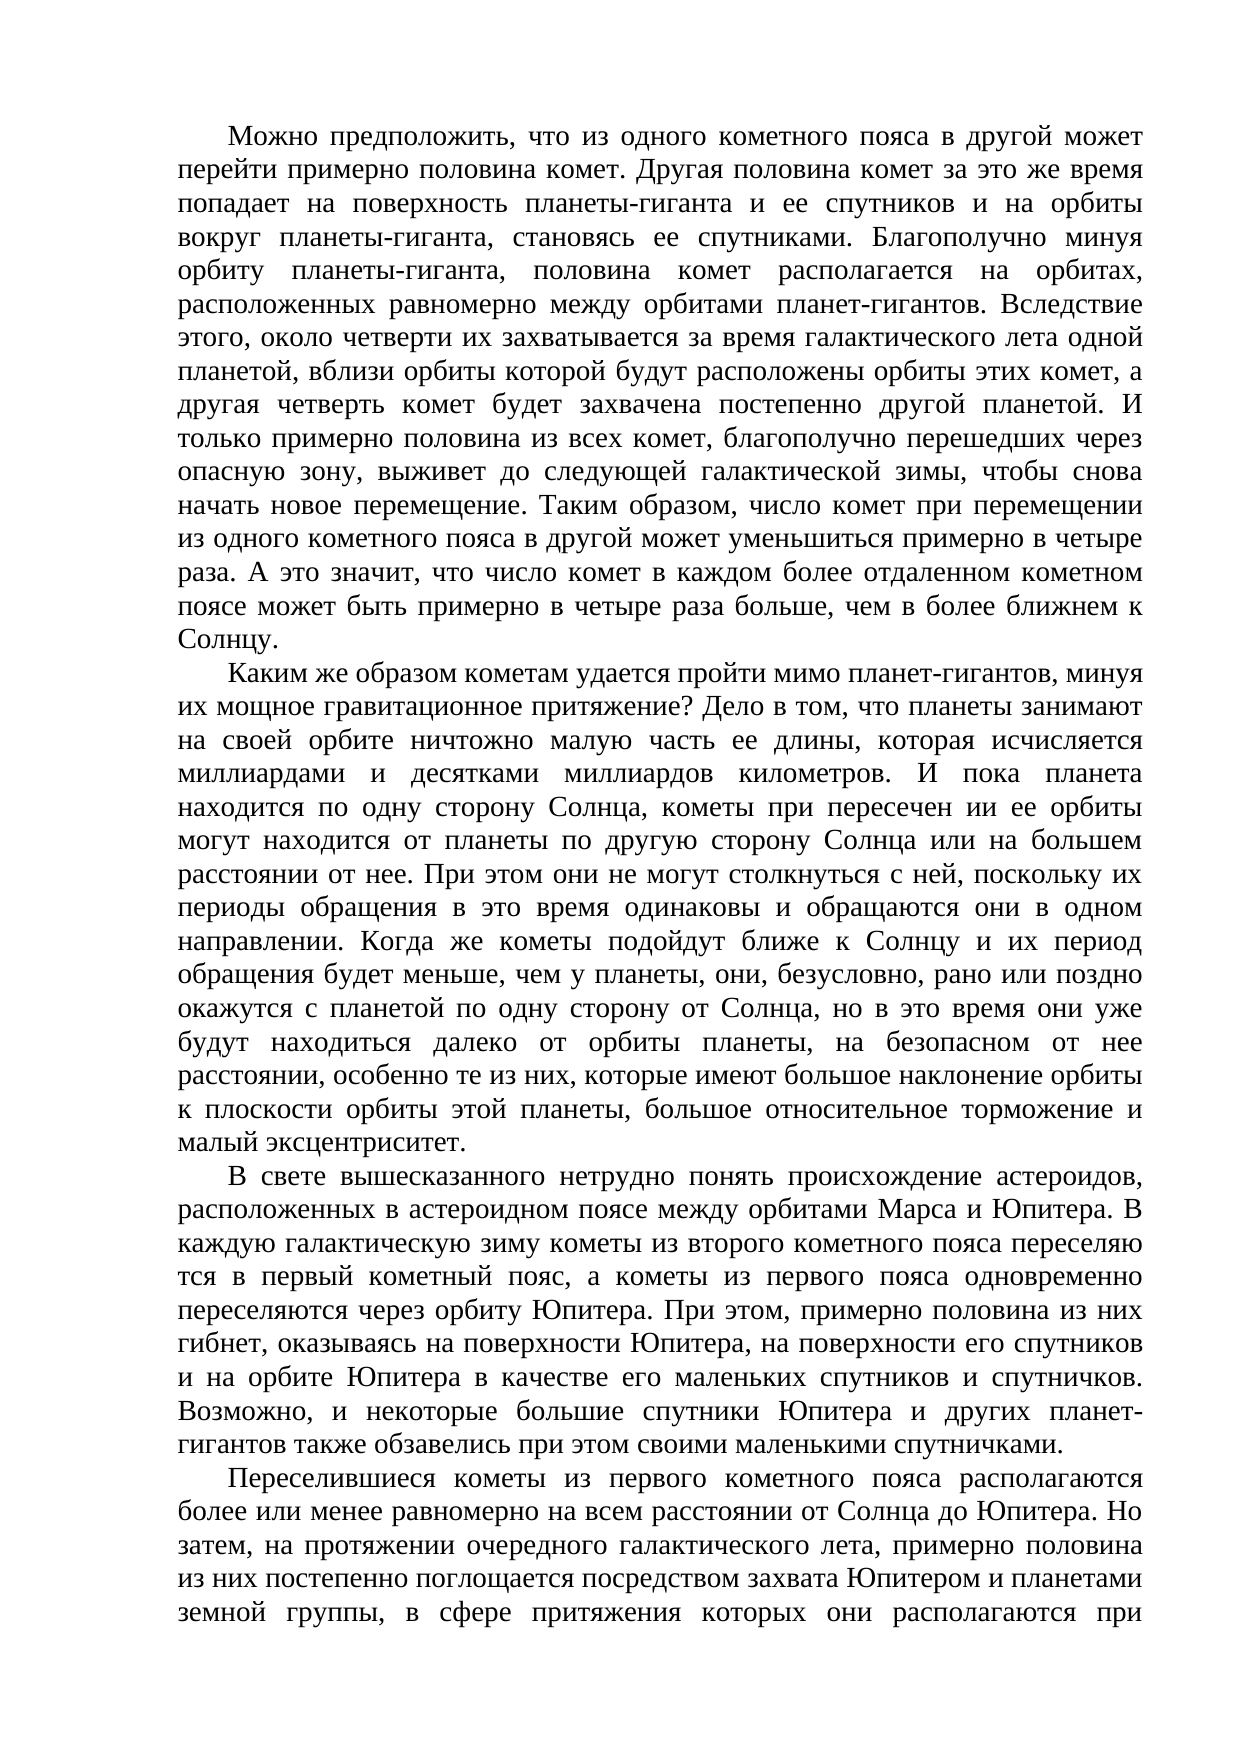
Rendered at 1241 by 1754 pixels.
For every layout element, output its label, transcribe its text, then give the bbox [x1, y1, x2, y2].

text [177, 1460, 1144, 1627]
text Каким же образом кометам удается пройти мимо планет-гигантов, минуя их мощное гравитационное притяжение? Дело в том, что планеты занимают на своей орбите ничтожно малую часть ее длины, которая исчисляется миллиардами и десятками миллиардов километров. И пока планета находится по одну сторону Солнца, кометы при пересечен ии ее орбиты могут находится от планеты по другую сторону Солнца или на большем расстоянии от нее. При этом они не могут столкнуться с ней, поскольку их периоды обращения в это время одинаковы и обращаются они в одном направлении. Когда же кометы подойдут ближе к Солнцу и их период обращения будет меньше, чем у планеты, они, безусловно, рано или поздно окажутся с планетой по одну сторону от Солнца, но в это время они уже будут находиться далеко от орбиты планеты, на безопасном от нее расстоянии, особенно те из них, которые имеют большое наклонение орбиты к плоскости орбиты этой планеты, большое относительное торможение и малый эксцентриситет. [177, 655, 1144, 1158]
text Можно предположить, что из одного кометного пояса в другой может перейти примерно половина комет. Другая половина комет за это же время попадает на поверхность планеты-гиганта и ее спутников и на орбиты вокруг планеты-гиганта, становясь ее спутниками. Благополучно минуя орбиту планеты-гиганта, половина комет располагается на орбитах, расположенных равномерно между орбитами планет-гигантов. Вследствие этого, около четверти их захватывается за время галактического лета одной планетой, вблизи орбиты которой будут расположены орбиты этих комет, а другая четверть комет будет захвачена постепенно другой планетой. И только примерно половина из всех комет, благополучно перешедших через опасную зону, выживет до следующей галактической зимы, чтобы снова начать новое перемещение. Таким образом, число комет при перемещении из одного кометного пояса в другой может уменьшиться примерно в четыре раза. А это значит, что число комет в каждом более отдаленном кометном поясе может быть примерно в четыре раза больше, чем в более ближнем к Солнцу. [177, 118, 1144, 655]
text В свете вышесказанного нетрудно понять происхождение астероидов, расположенных в астероидном поясе между орбитами Марса и Юпитера. В каждую галактическую зиму кометы из второго кометного пояса переселяю тся в первый кометный пояс, а кометы из первого пояса одновременно переселяются через орбиту Юпитера. При этом, примерно половина из них гибнет, оказываясь на поверхности Юпитера, на поверхности его спутников и на орбите Юпитера в качестве его маленьких спутников и спутничков. Возможно, и некоторые большие спутники Юпитера и других планет-гигантов также обзавелись при этом своими маленькими спутничками. [177, 1158, 1144, 1460]
